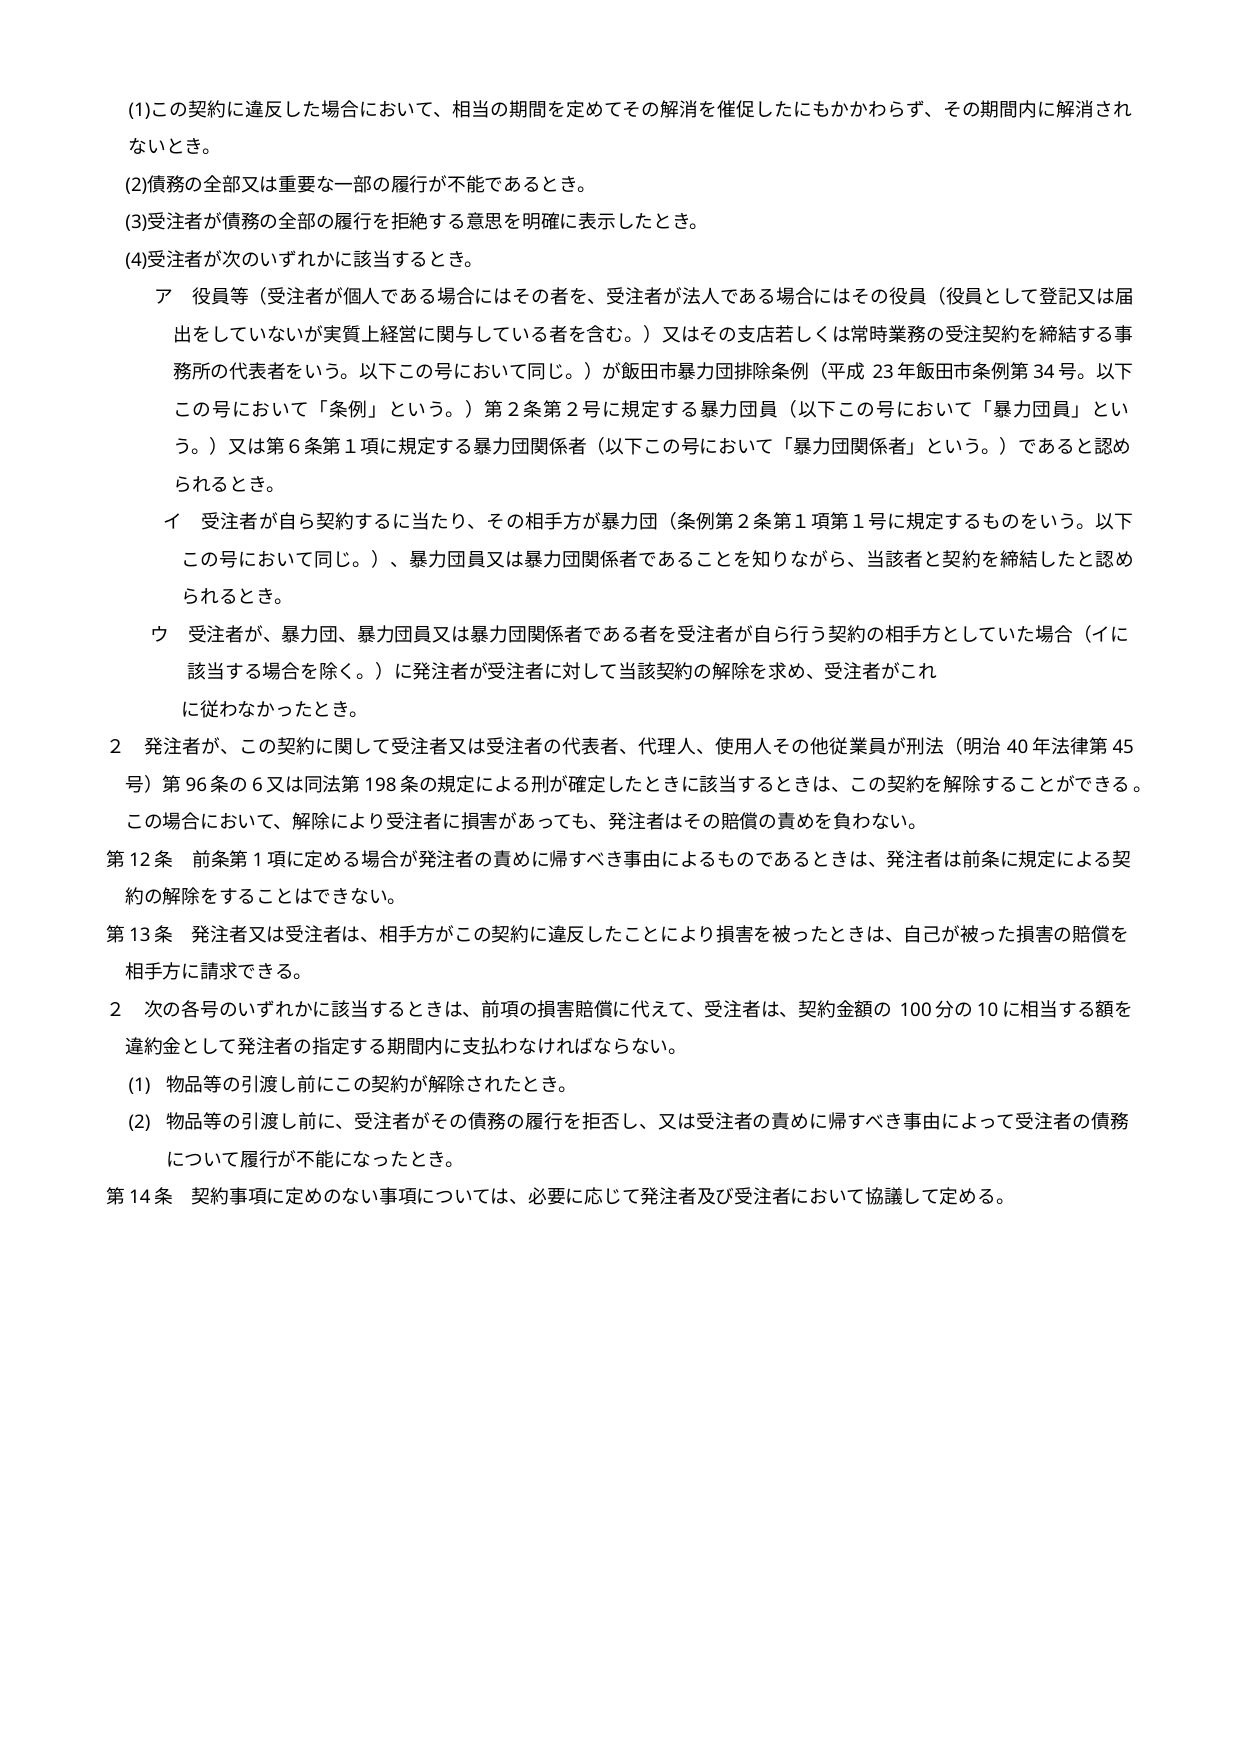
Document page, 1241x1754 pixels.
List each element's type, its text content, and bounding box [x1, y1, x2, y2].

text ア 役員等（受注者が個人である場合にはその者を、受注者が法人である場合にはその役員（役員として登記又は届出をしていないが実質上経営に関与している者を含む。）又はその支店若しくは常時業務の受注契約を締結する事務所の代表者をいう。以下この号において同じ。）が飯田市暴力団排除条例（平成23年飯田市条例第34号。以下この号において「条例」という。）第２条第２号に規定する暴力団員（以下この号において「暴力団員」という。）又は第６条第１項に規定する暴力団関係者（以下この号において「暴力団関係者」という。）であると認められるとき。 [154, 277, 1134, 502]
list 物品等の引渡し前にこの契約が解除されたとき。 [128, 1064, 1134, 1102]
text (4)受注者が次のいずれかに該当するとき。 [106, 239, 1134, 277]
text ウ 受注者が、暴力団、暴力団員又は暴力団関係者である者を受注者が自ら行う契約の相手方としていた場合（イに該当する場合を除く。）に発注者が受注者に対して当該契約の解除を求め、受注者がこれ [150, 614, 1134, 689]
text (1)この契約に違反した場合において、相当の期間を定めてその解消を催促したにもかかわらず、その期間内に解消されないとき。 [128, 89, 1134, 164]
text 第14条 契約事項に定めのない事項については、必要に応じて発注者及び受注者において協議して定める。 [106, 1177, 1134, 1214]
text 第12条 前条第1項に定める場合が発注者の責めに帰すべき事由によるものであるときは、発注者は前条に規定による契約の解除をすることはできない。 [106, 839, 1134, 914]
text ２ 発注者が、この契約に関して受注者又は受注者の代表者、代理人、使用人その他従業員が刑法（明治40年法律第45号）第96条の6又は同法第198条の規定による刑が確定したときに該当するときは、この契約を解除することができる。この場合において、解除により受注者に損害があっても、発注者はその賠償の責めを負わない。 [106, 727, 1134, 839]
text イ 受注者が自ら契約するに当たり、その相手方が暴力団（条例第２条第１項第１号に規定するものをいう。以下この号において同じ。）、暴力団員又は暴力団関係者であることを知りながら、当該者と契約を締結したと認められるとき。 [106, 502, 1134, 614]
list 物品等の引渡し前に、受注者がその債務の履行を拒否し、又は受注者の責めに帰すべき事由によって受注者の債務について履行が不能になったとき。 [128, 1102, 1134, 1177]
text 第13条 発注者又は受注者は、相手方がこの契約に違反したことにより損害を被ったときは、自己が被った損害の賠償を相手方に請求できる。 [106, 914, 1134, 989]
text ２ 次の各号のいずれかに該当するときは、前項の損害賠償に代えて、受注者は、契約金額の100分の10に相当する額を違約金として発注者の指定する期間内に支払わなければならない。 [106, 989, 1134, 1064]
text (3)受注者が債務の全部の履行を拒絶する意思を明確に表示したとき。 [106, 202, 1134, 239]
text (2)債務の全部又は重要な一部の履行が不能であるとき。 [106, 164, 1134, 202]
text に従わなかったとき。 [106, 689, 1134, 727]
